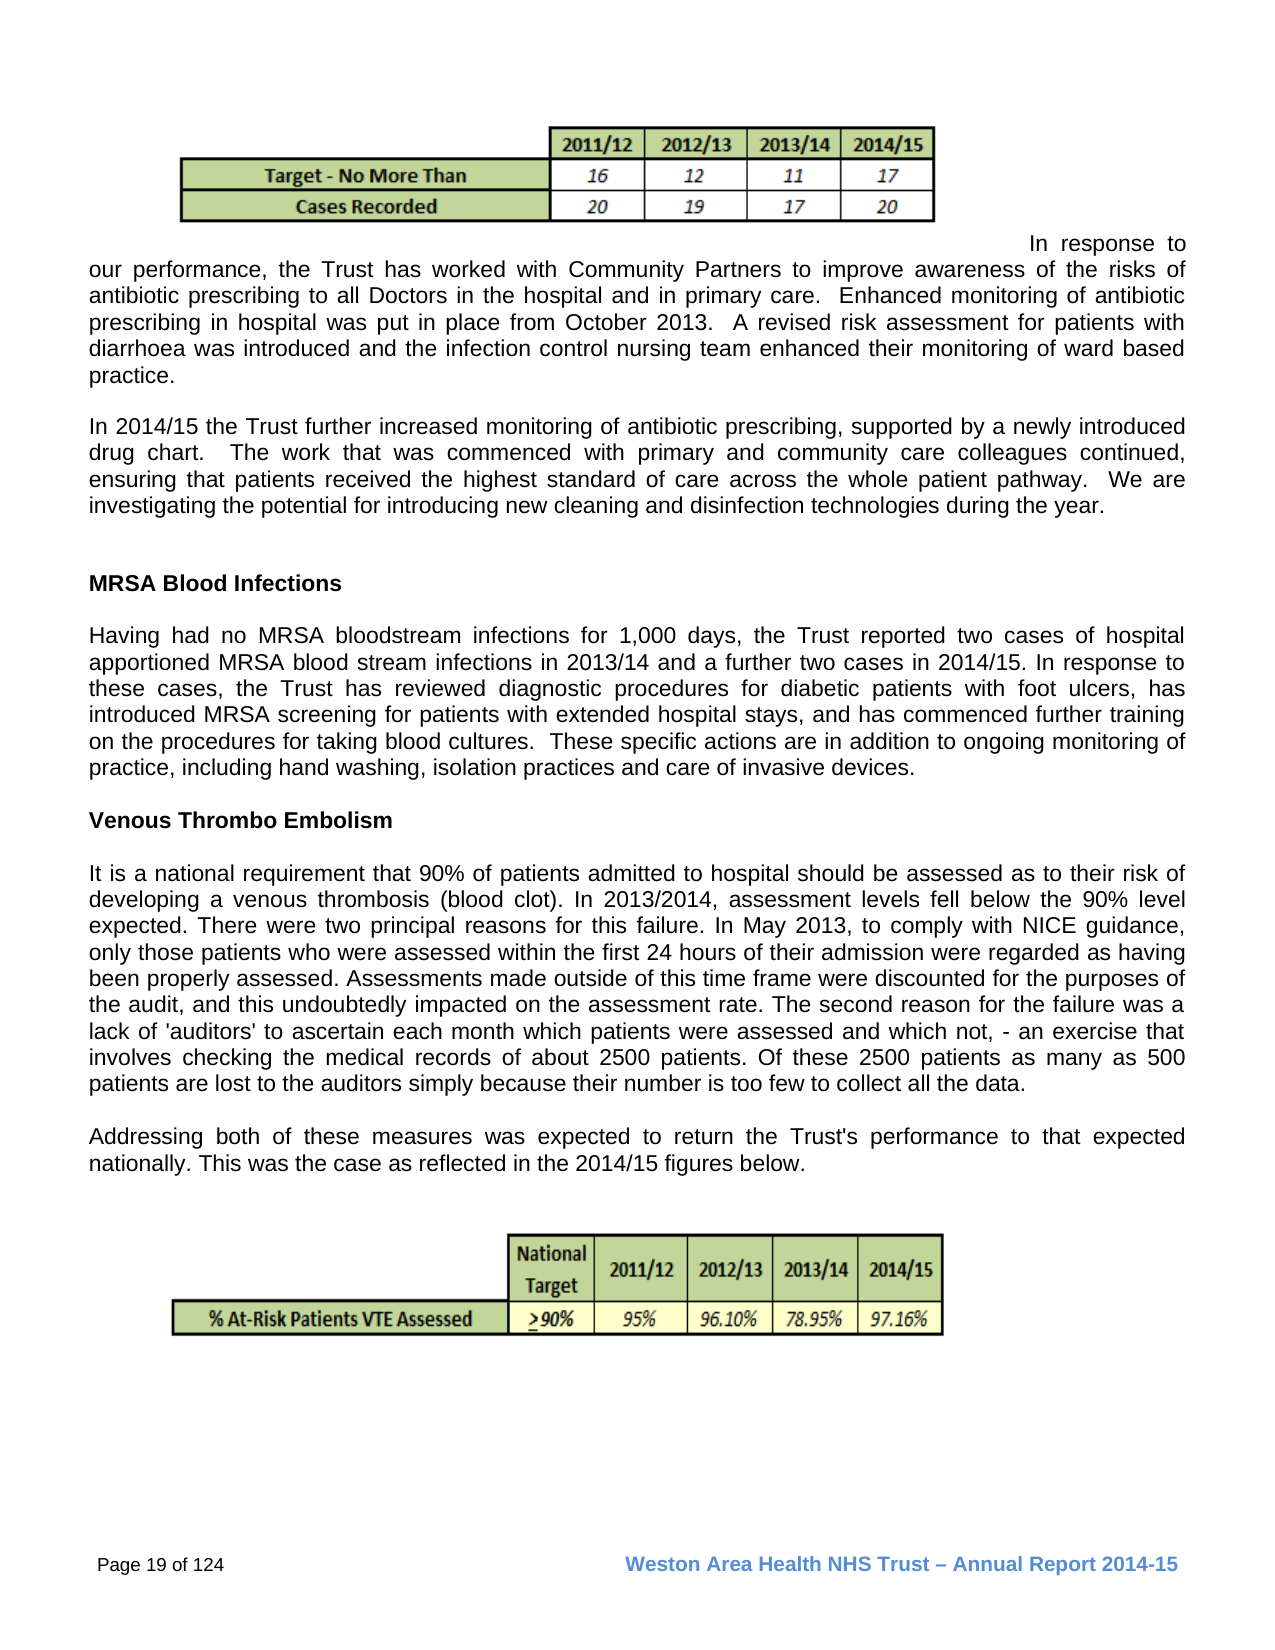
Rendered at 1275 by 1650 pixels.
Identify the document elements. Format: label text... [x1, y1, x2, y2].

text Having had no MRSA bloodstream infections for 1,000 days, the Trust reported two cases of hospital apportioned MRSA blood stream infections in 2013/14 and a further two cases in 2014/15. In response to these cases, the Trust has reviewed diagnostic procedures for diabetic patients with foot ulcers, has introduced MRSA screening for patients with extended hospital stays, and has commenced further training on the procedures for taking blood cultures. These specific actions are in addition to ongoing monitoring of practice, including hand washing, isolation practices and care of invasive devices. [89, 622, 1186, 781]
text Venous Thrombo Embolism [89, 807, 1186, 833]
text It is a national requirement that 90% of patients admitted to hospital should be assessed as to their risk of developing a venous thrombosis (blood clot). In 2013/2014, assessment levels fell below the 90% level expected. There were two principal reasons for this failure. In May 2013, to comply with NICE guidance, only those patients who were assessed within the first 24 hours of their admission were regarded as having been properly assessed. Assessments made outside of this time frame were discounted for the purposes of the audit, and this undoubtedly impacted on the assessment rate. The second reason for the failure was a lack of 'auditors' to ascertain each month which patients were assessed and which not, - an exercise that involves checking the medical records of about 2500 patients. Of these 2500 patients as many as 500 patients are lost to the auditors simply because their number is too few to collect all the data. [89, 859, 1186, 1097]
text MRSA Blood Infections [89, 570, 1186, 596]
text Addressing both of these measures was expected to return the Trust's performance to that expected nationally. This was the case as reflected in the 2014/15 figures below. [89, 1123, 1186, 1176]
text In response to our performance, the Trust has worked with Community Partners to improve awareness of the risks of antibiotic prescribing to all Doctors in the hospital and in primary care. Enhanced monitoring of antibiotic prescribing in hospital was put in place from October 2013. A revised risk assessment for patients with diarrhoea was introduced and the infection control nursing team enhanced their monitoring of ward based practice. [89, 98, 1186, 388]
text In 2014/15 the Trust further increased monitoring of antibiotic prescribing, supported by a newly introduced drug chart. The work that was commenced with primary and community care colleagues continued, ensuring that patients received the highest standard of care across the whole patient pathway. We are investigating the potential for introducing new cleaning and disinfection technologies during the year. [89, 413, 1186, 518]
